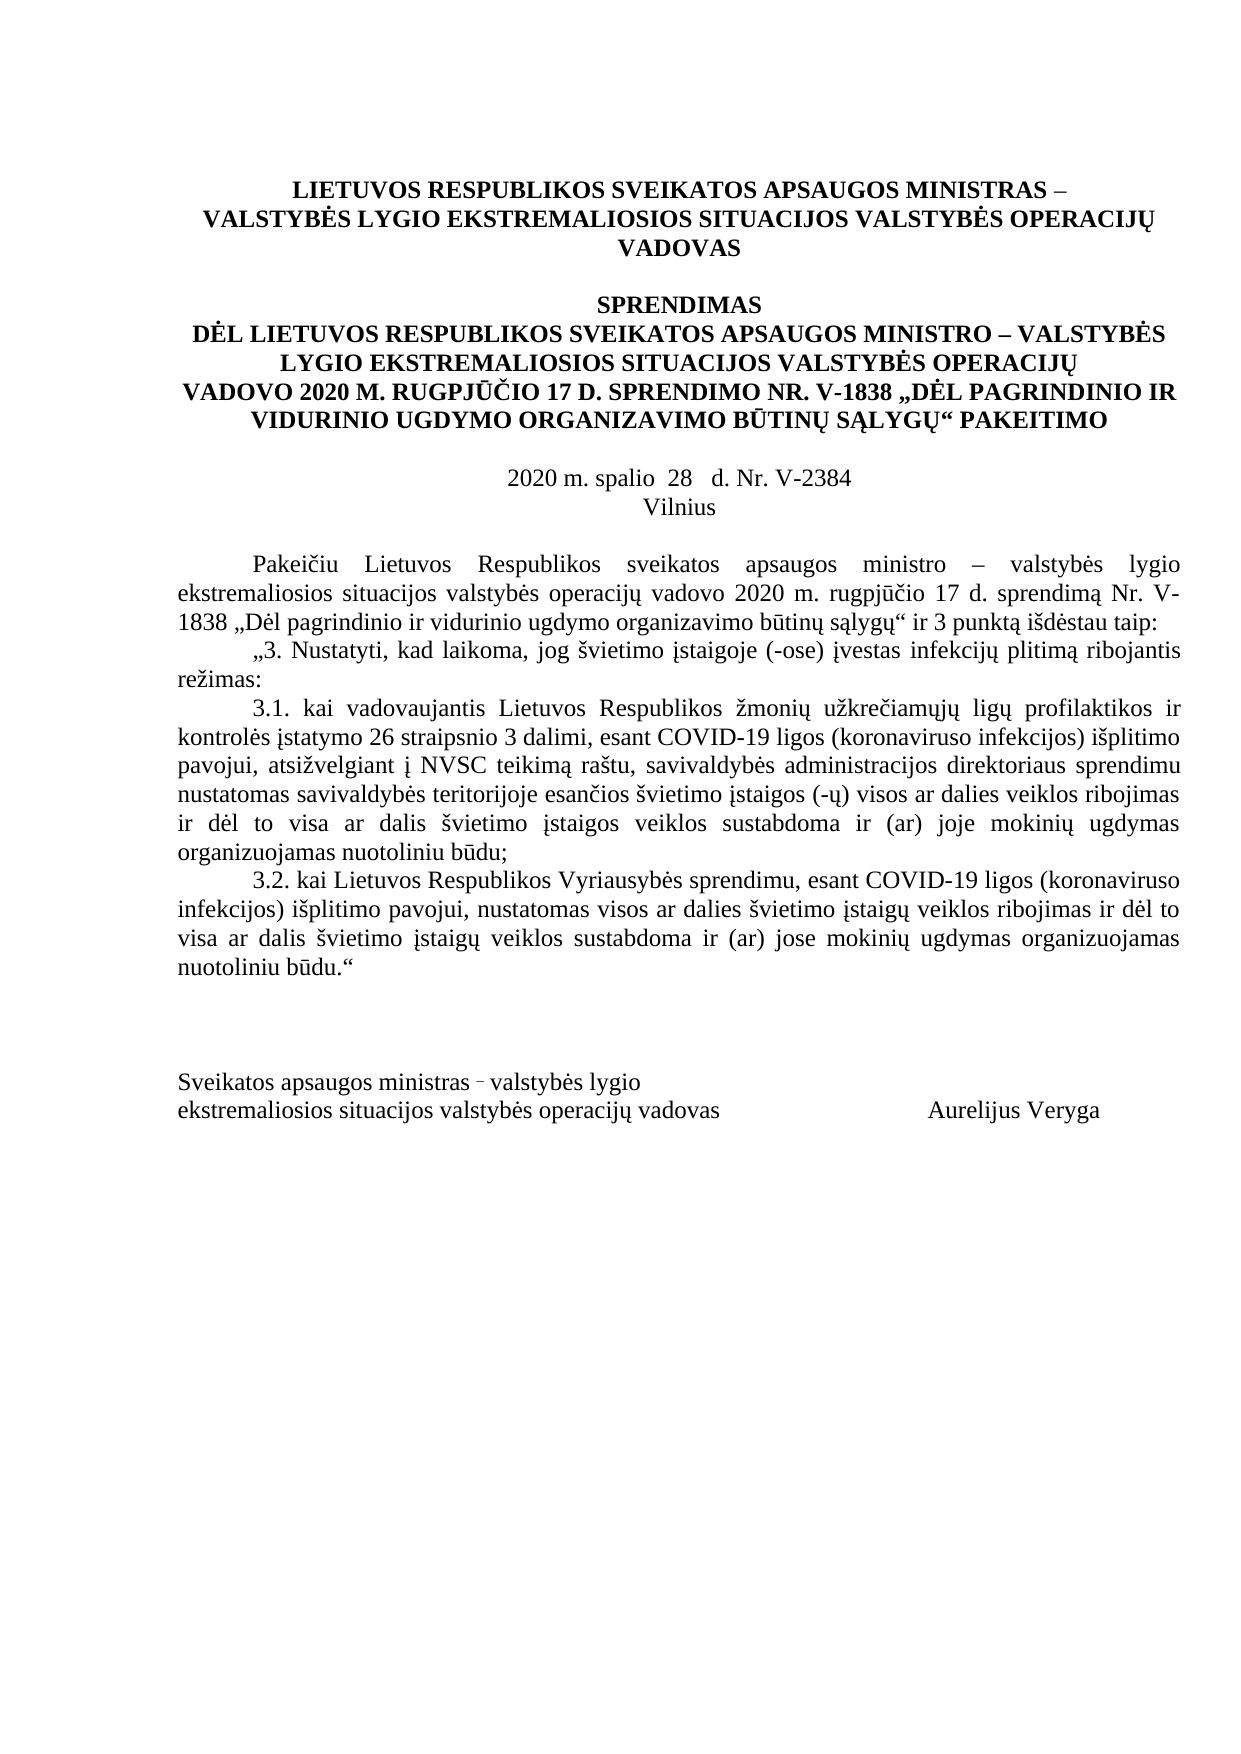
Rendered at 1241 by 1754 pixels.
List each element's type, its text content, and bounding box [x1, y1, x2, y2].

text DĖL LIETUVOS RESPUBLIKOS SVEIKATOS APSAUGOS MINISTRO – VALSTYBĖS LYGIO EKSTREMALIOSIOS SITUACIJOS VALSTYBĖS OPERACIJŲ [177, 319, 1181, 377]
text ekstremaliosios situacijos valstybės operacijų vadovas Aurelijus Veryga [177, 1096, 1181, 1124]
text LIETUVOS RESPUBLIKOS SVEIKATOS APSAUGOS MINISTRAS – [177, 176, 1181, 204]
text Pakeičiu Lietuvos Respublikos sveikatos apsaugos ministro – valstybės lygio ekstremaliosios situacijos valstybės operacijų vadovo 2020 m. rugpjūčio 17 d. sprendimą Nr. V-1838 „Dėl pagrindinio ir vidurinio ugdymo organizavimo būtinų sąlygų“ ir 3 punktą išdėstau taip: [177, 549, 1181, 636]
text 3.1. kai vadovaujantis Lietuvos Respublikos žmonių užkrečiamųjų ligų profilaktikos ir kontrolės įstatymo 26 straipsnio 3 dalimi, esant COVID-19 ligos (koronaviruso infekcijos) išplitimo pavojui, atsižvelgiant į NVSC teikimą raštu, savivaldybės administracijos direktoriaus sprendimu nustatomas savivaldybės teritorijoje esančios švietimo įstaigos (-ų) visos ar dalies veiklos ribojimas ir dėl to visa ar dalis švietimo įstaigos veiklos sustabdoma ir (ar) joje mokinių ugdymas organizuojamas nuotoliniu būdu; [177, 693, 1181, 866]
text 2020 m. spalio 28 d. Nr. V-2384 [177, 463, 1181, 492]
text Vilnius [177, 492, 1181, 521]
text 3.2. kai Lietuvos Respublikos Vyriausybės sprendimu, esant COVID-19 ligos (koronaviruso infekcijos) išplitimo pavojui, nustatomas visos ar dalies švietimo įstaigų veiklos ribojimas ir dėl to visa ar dalis švietimo įstaigų veiklos sustabdoma ir (ar) jose mokinių ugdymas organizuojamas nuotoliniu būdu.“ [177, 866, 1181, 981]
text Sveikatos apsaugos ministras _ valstybės lygio [177, 1067, 1181, 1096]
text SPRENDIMAS [177, 291, 1181, 319]
text „3. Nustatyti, kad laikoma, jog švietimo įstaigoje (-ose) įvestas infekcijų plitimą ribojantis režimas: [262, 636, 1181, 693]
text VALSTYBĖS LYGIO EKSTREMALIOSIOS SITUACIJOS VALSTYBĖS OPERACIJŲ [177, 204, 1181, 233]
text VADOVAS [177, 233, 1181, 262]
text VADOVO 2020 M. RUGPJŪČIO 17 D. SPRENDIMO NR. V-1838 „DĖL PAGRINDINIO IR VIDURINIO UGDYMO ORGANIZAVIMO BŪTINŲ SĄLYGŲ“ PAKEITIMO [177, 377, 1181, 434]
